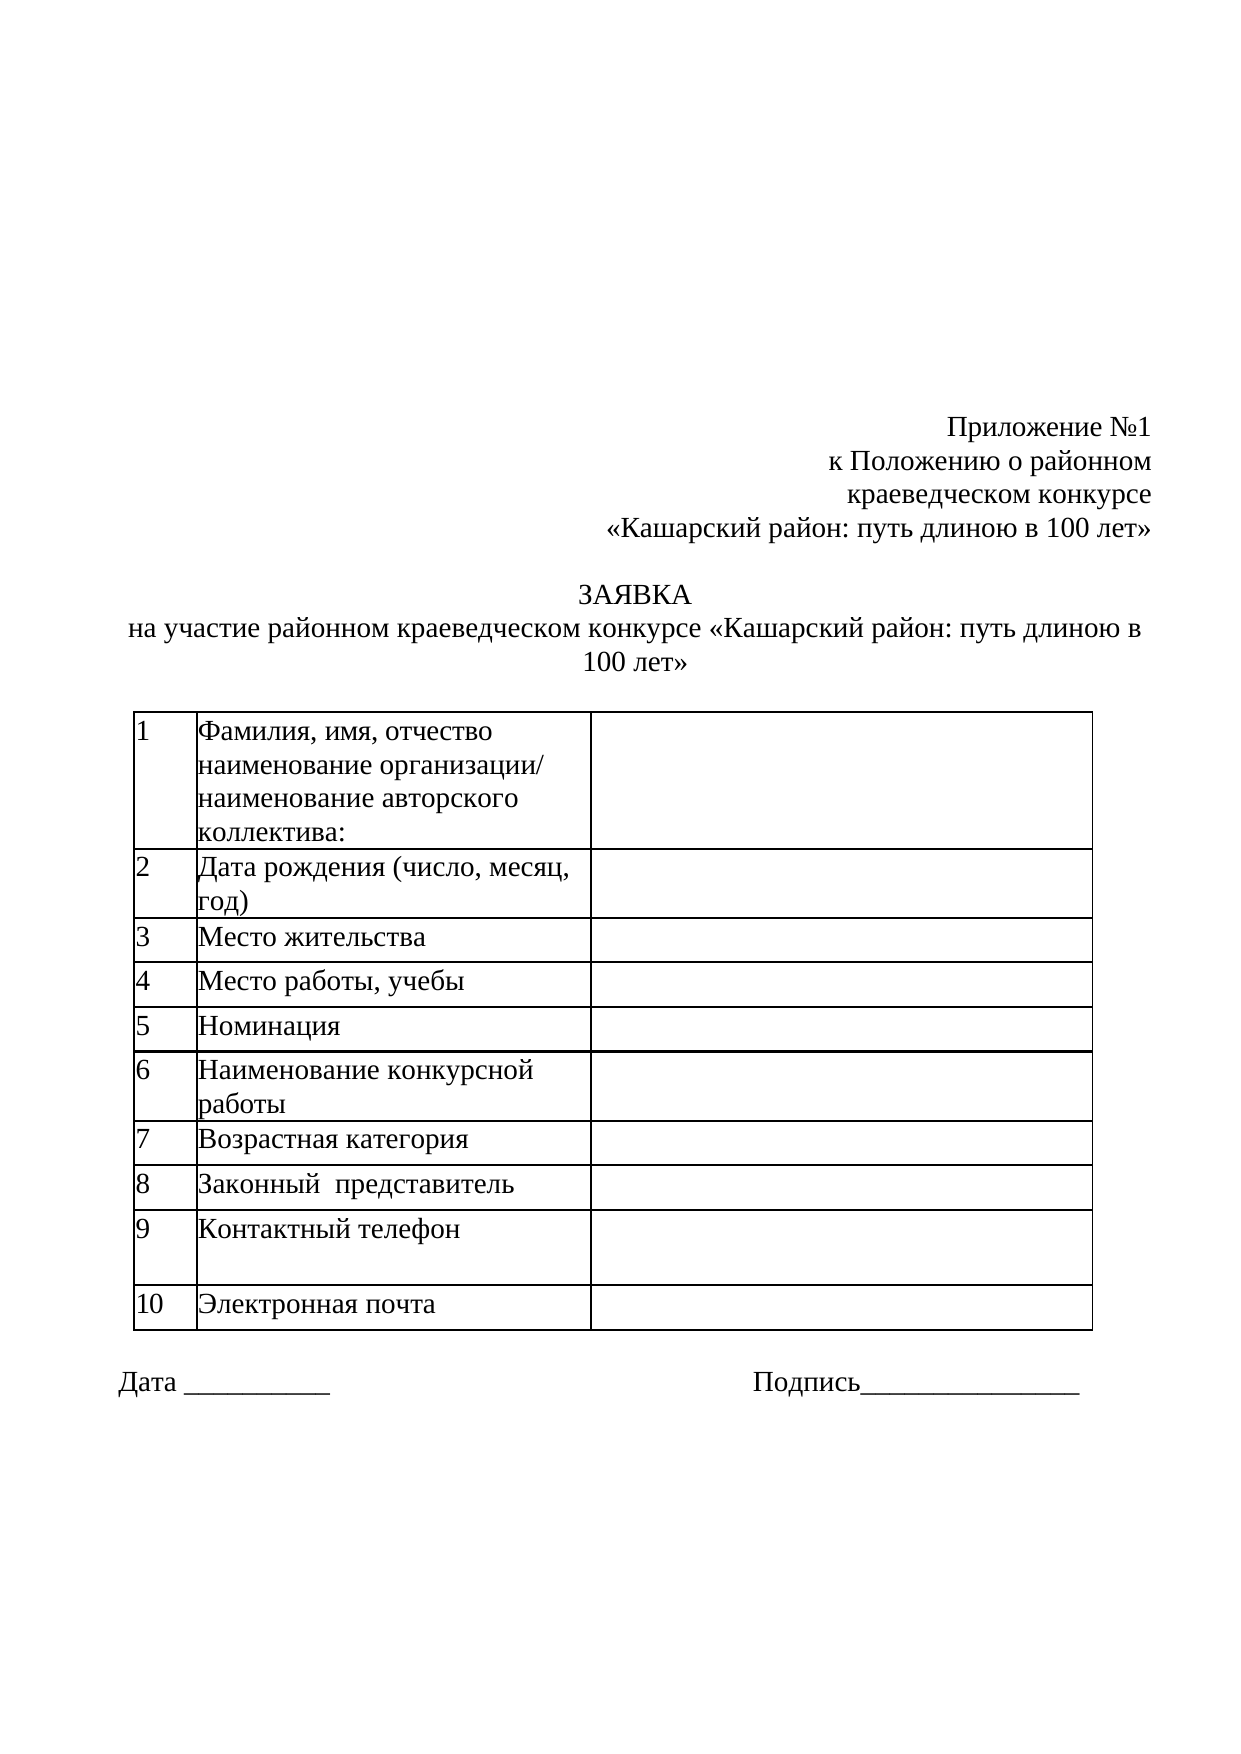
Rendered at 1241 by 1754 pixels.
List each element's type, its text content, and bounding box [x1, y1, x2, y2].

table_cell [592, 1166, 1092, 1209]
table_header 1 [135, 713, 196, 847]
table_cell Электронная почта [198, 1286, 590, 1329]
table_cell Контактный телефон [198, 1211, 590, 1284]
table_cell 7 [135, 1122, 196, 1164]
table_cell 9 [135, 1211, 196, 1284]
table_header [592, 713, 1092, 847]
table_cell [592, 919, 1092, 961]
table_cell Наименование конкурсной работы [198, 1053, 590, 1119]
text Приложение №1 [118, 409, 1152, 443]
table_cell 2 [135, 850, 196, 917]
text «Кашарский район: путь длиною в 100 лет» [118, 510, 1152, 543]
table_cell 10 [135, 1286, 196, 1329]
table_cell 8 [135, 1166, 196, 1209]
table_cell [592, 1286, 1092, 1329]
table_cell Место работы, учебы [198, 963, 590, 1006]
table_cell Дата рождения (число, месяц, год) [198, 850, 590, 917]
table_cell 6 [135, 1053, 196, 1119]
table_cell Место жительства [198, 919, 590, 961]
text ЗАЯВКА [118, 577, 1152, 611]
table_cell [592, 850, 1092, 917]
table_cell [592, 1053, 1092, 1119]
table_cell [592, 1122, 1092, 1164]
table_cell Номинация [198, 1008, 590, 1050]
table_cell Возрастная категория [198, 1122, 590, 1164]
table_cell [592, 963, 1092, 1006]
text краеведческом конкурсе [118, 476, 1152, 510]
text на участие районном краеведческом конкурсе «Кашарский район: путь длиною в 100 лет» [118, 611, 1152, 678]
table_header Фамилия, имя, отчество наименование организации/ наименование авторского коллектива: [198, 713, 590, 847]
table_cell [592, 1008, 1092, 1050]
text к Положению о районном [118, 443, 1152, 476]
table_cell 3 [135, 919, 196, 961]
table_cell [592, 1211, 1092, 1284]
table_cell Законный представитель [198, 1166, 590, 1209]
table_cell 5 [135, 1008, 196, 1050]
table_cell 4 [135, 963, 196, 1006]
text Дата __________ Подпись_______________ [118, 1364, 1152, 1398]
